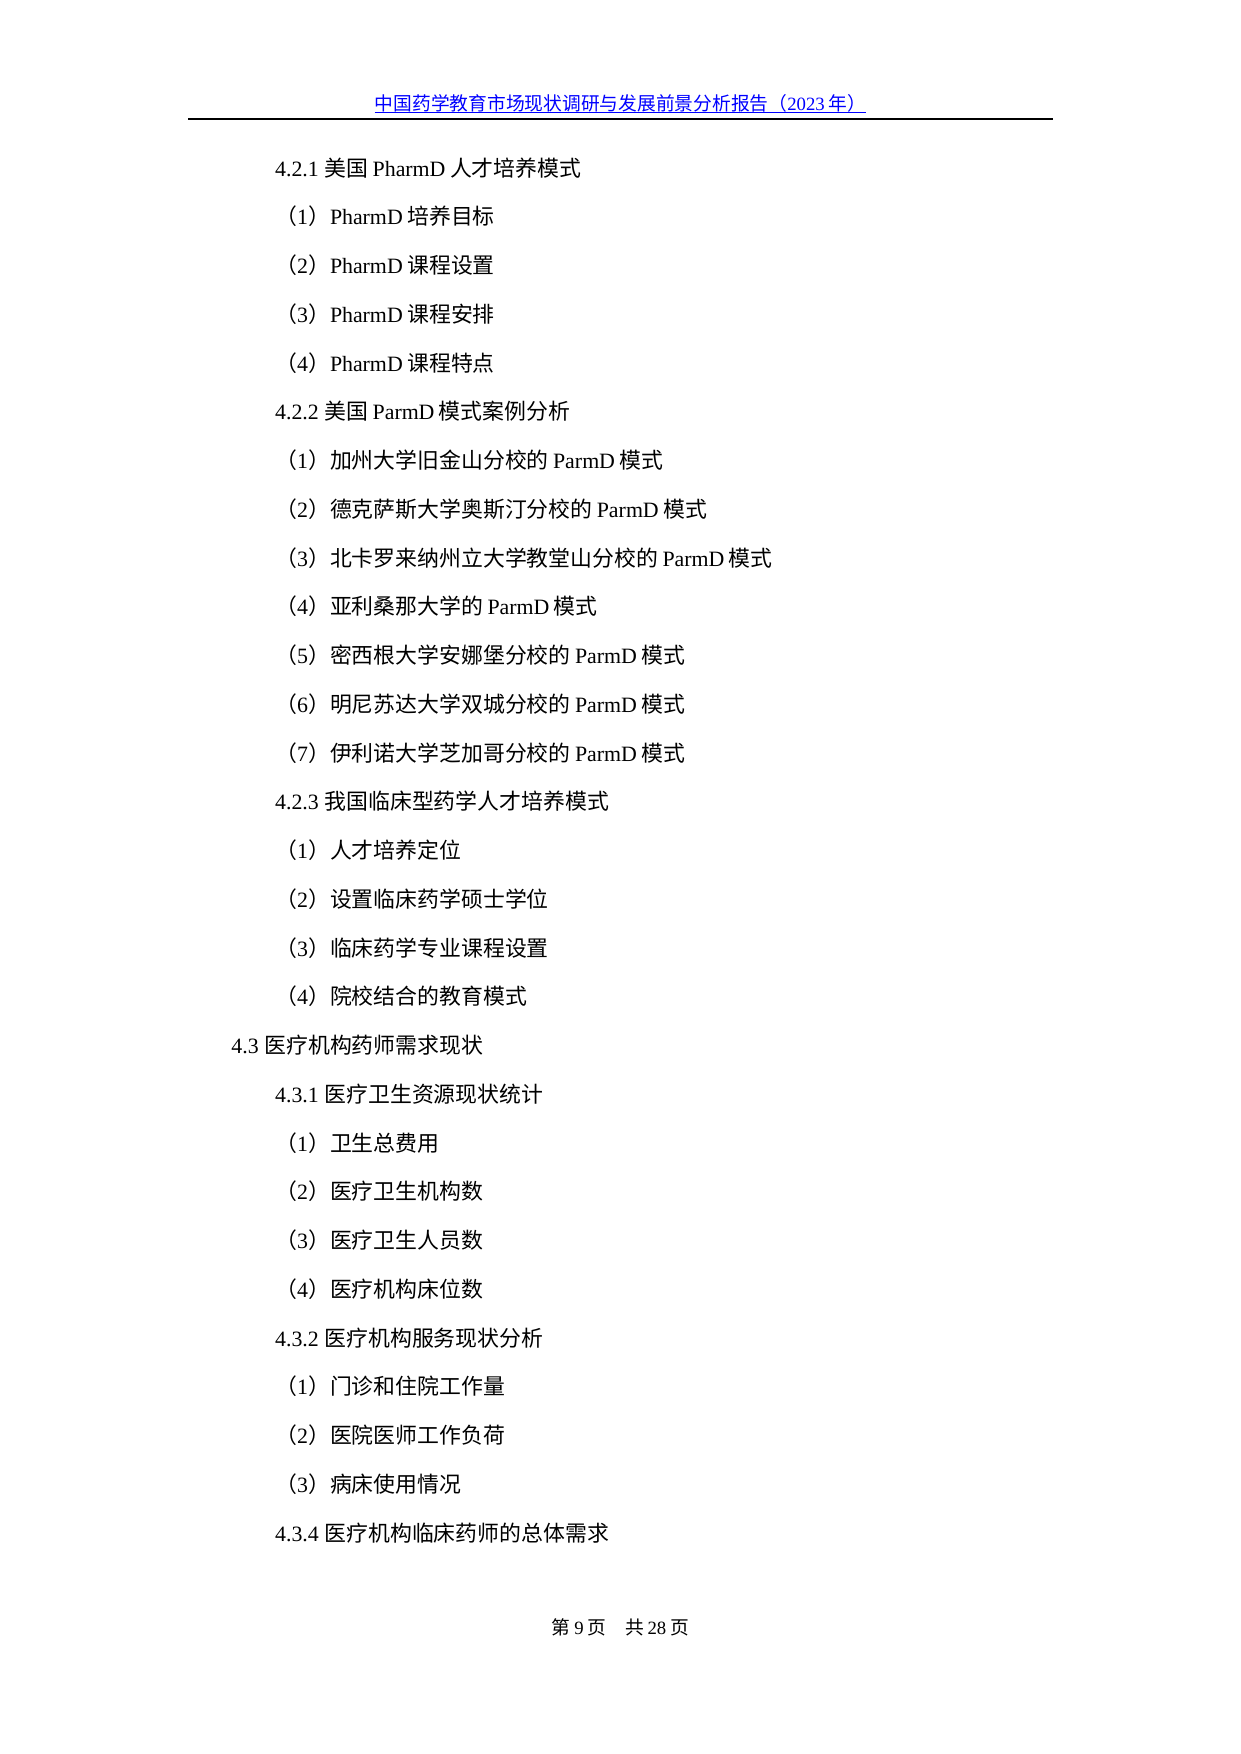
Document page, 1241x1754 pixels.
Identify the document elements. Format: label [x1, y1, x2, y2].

text [187, 150, 1053, 1548]
